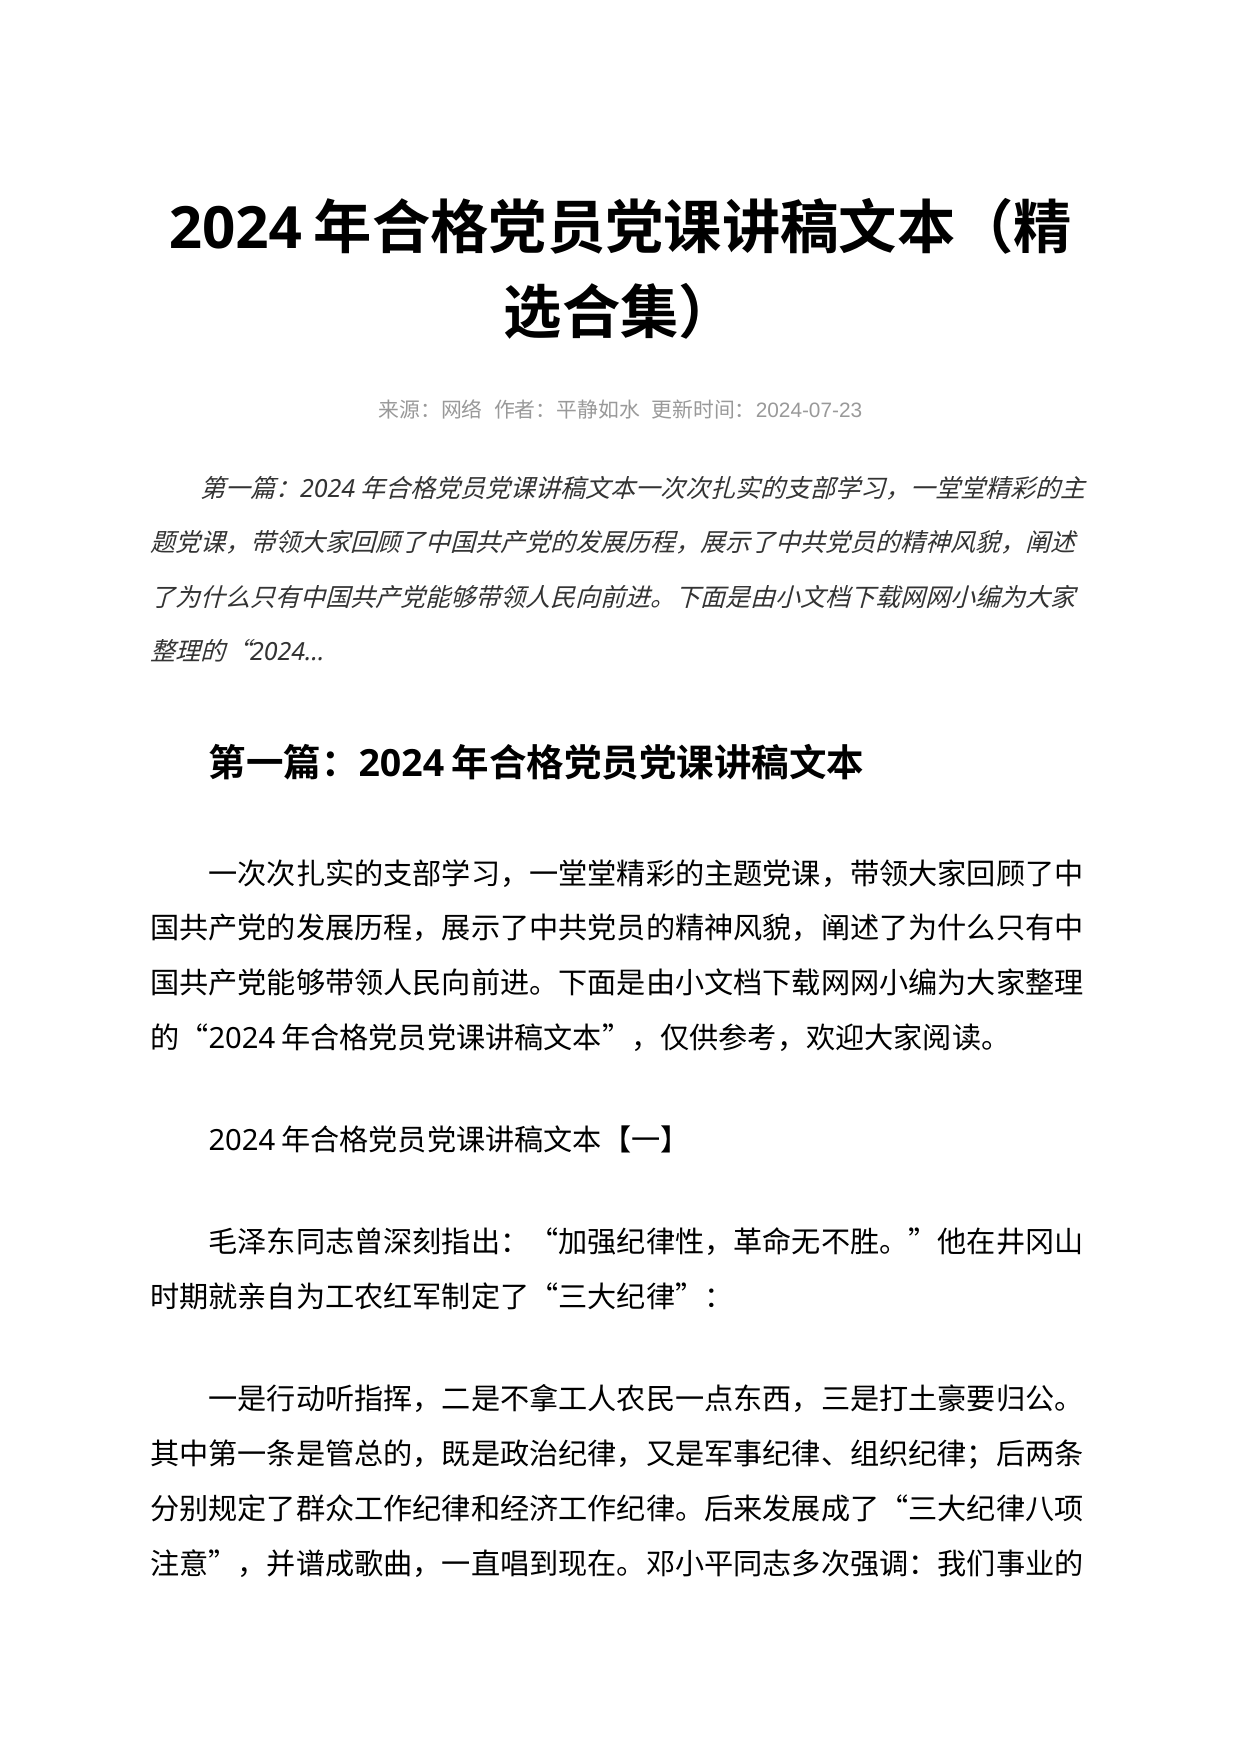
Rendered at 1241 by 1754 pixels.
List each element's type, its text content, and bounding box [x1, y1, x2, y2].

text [150, 1376, 1090, 1582]
text 2024年合格党员党课讲稿文本【一】 [150, 1117, 1090, 1159]
text 第一篇：2024年合格党员党课讲稿文本一次次扎实的支部学习，一堂堂精彩的主题党课，带领大家回顾了中国共产党的发展历程，展示了中共党员的精神风貌，阐述了为什么只有中国共产党能够带领人民向前进。下面是由小文档下载网网小编为大家整理的“2024... [150, 468, 1090, 668]
subtitle 2024年合格党员党课讲稿文本（精选合集） [150, 181, 1090, 351]
text 第一篇：2024年合格党员党课讲稿文本 [150, 733, 1090, 787]
text 来源：网络 作者：平静如水 更新时间：2024-07-23 [150, 397, 1090, 421]
text 一次次扎实的支部学习，一堂堂精彩的主题党课，带领大家回顾了中国共产党的发展历程，展示了中共党员的精神风貌，阐述了为什么只有中国共产党能够带领人民向前进。下面是由小文档下载网网小编为大家整理的“2024年合格党员党课讲稿文本”，仅供参考，欢迎大家阅读。 [150, 850, 1090, 1057]
text 毛泽东同志曾深刻指出：“加强纪律性，革命无不胜。”他在井冈山时期就亲自为工农红军制定了“三大纪律”： [150, 1219, 1090, 1316]
